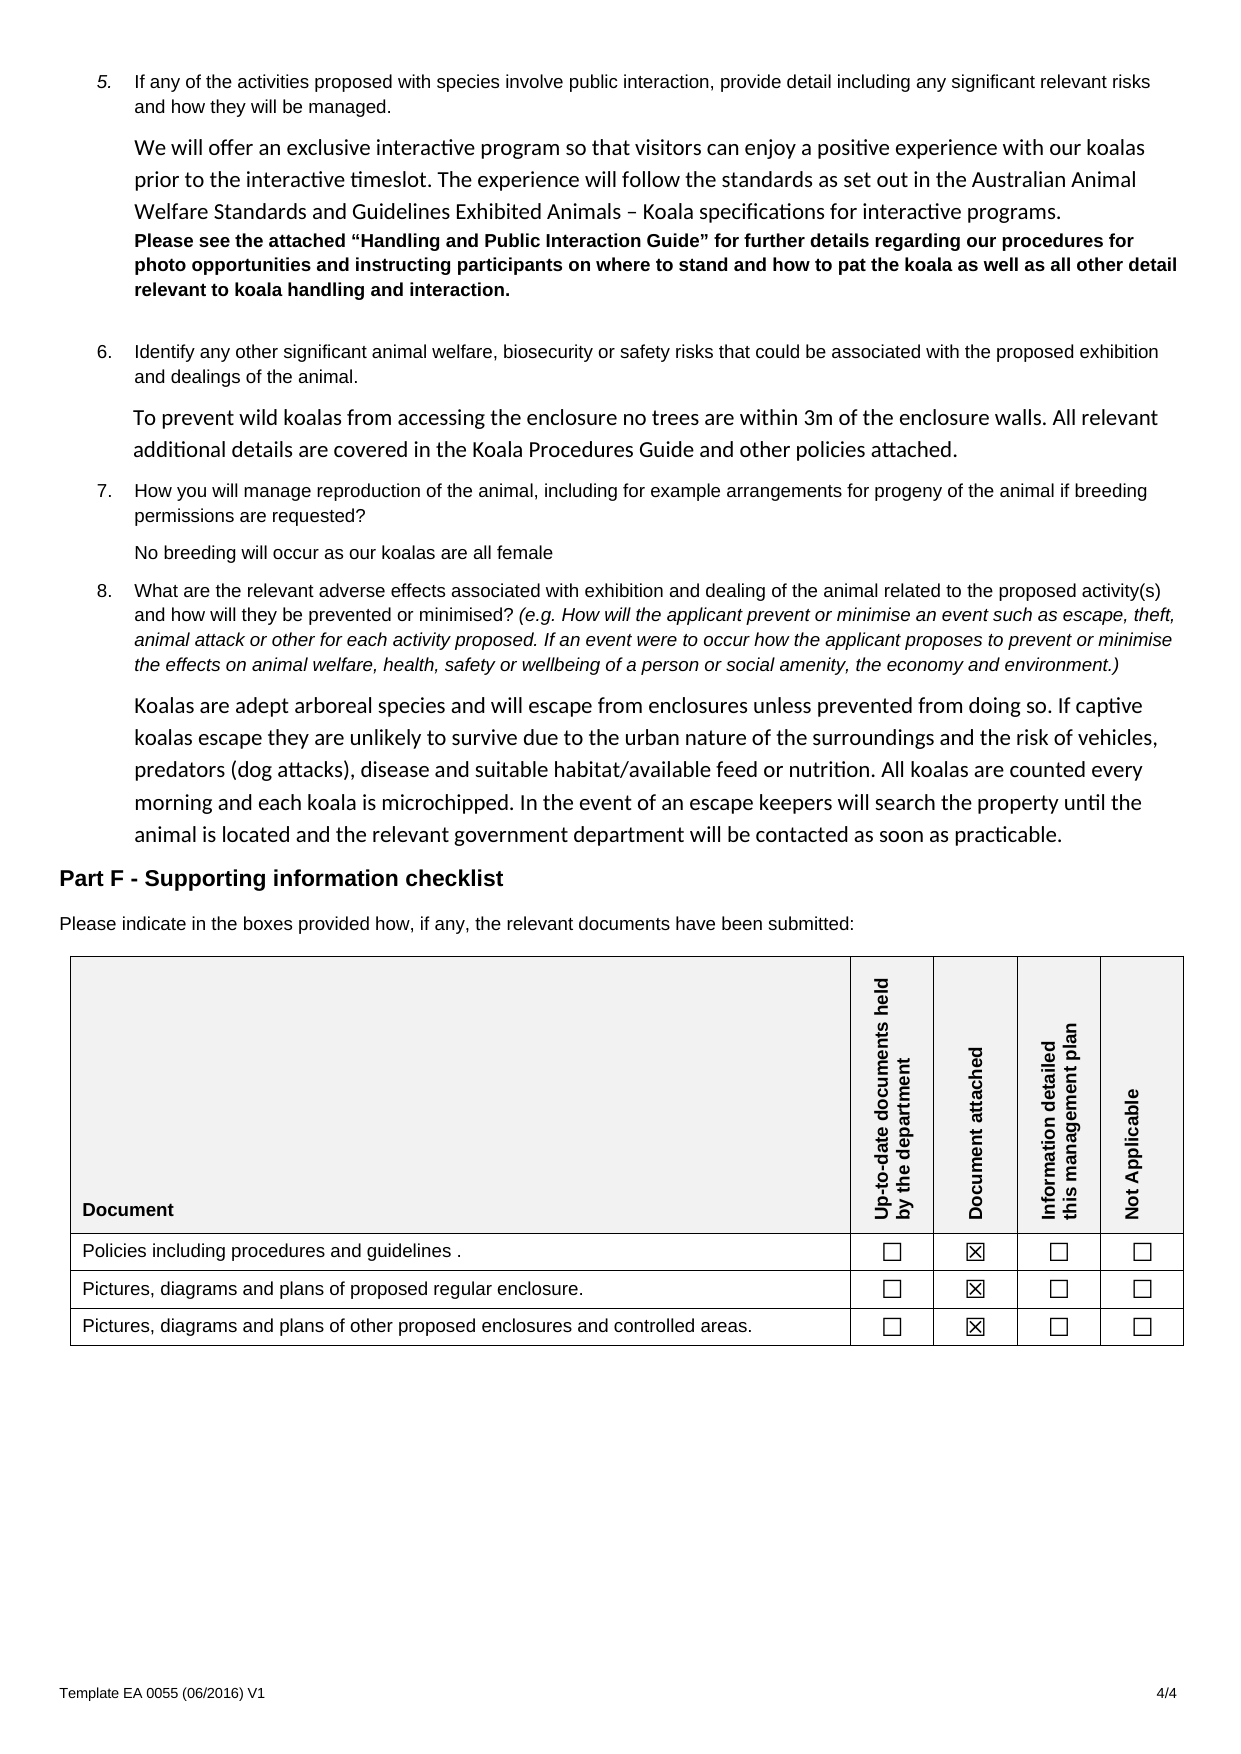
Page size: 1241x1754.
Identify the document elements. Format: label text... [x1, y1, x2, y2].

text Part F - Supporting information checklist [59, 864, 1181, 891]
table_cell [851, 1271, 933, 1307]
table_cell [934, 1309, 1017, 1345]
table_cell [1018, 1234, 1100, 1270]
table_header Document [71, 957, 850, 1233]
table_cell [1018, 1271, 1100, 1307]
table_cell [1101, 1271, 1183, 1307]
table_header Document attached [934, 957, 1017, 1233]
table_header Not Applicable [1101, 957, 1183, 1233]
list If any of the activities proposed with species involve public interaction, provide detail including any significant relevant risks and how they will be managed. [97, 71, 1181, 117]
table_cell [851, 1234, 933, 1270]
table_cell Policies including procedures and guidelines . [71, 1234, 850, 1270]
table_header Information detailed this management plan [1018, 957, 1100, 1233]
table_cell Pictures, diagrams and plans of other proposed enclosures and controlled areas. [71, 1309, 850, 1345]
list How you will manage reproduction of the animal, including for example arrangements for progeny of the animal if breeding permissions are requested? [97, 480, 1181, 526]
table_cell [934, 1234, 1017, 1270]
table_header Up-to-date documents held by the department [851, 957, 933, 1233]
list What are the relevant adverse effects associated with exhibition and dealing of the animal related to the proposed activity(s) and how will they be prevented or minimised? (e.g. How will the applicant prevent or minimise an event such as escape, theft, animal attack or other for each activity proposed. If an event were to occur how the applicant proposes to prevent or minimise the effects on animal welfare, health, safety or wellbeing of a person or social amenity, the economy and environment.) [97, 579, 1181, 675]
list Please indicate in the boxes provided how, if any, the relevant documents have been submitted: [59, 912, 1181, 934]
table_cell [934, 1271, 1017, 1307]
table_cell [1101, 1234, 1183, 1270]
list Identify any other significant animal welfare, biosecurity or safety risks that could be associated with the proposed exhibition and dealings of the animal. [97, 341, 1181, 387]
table_cell [1018, 1309, 1100, 1345]
table_cell Pictures, diagrams and plans of proposed regular enclosure. [71, 1271, 850, 1307]
table_cell [851, 1309, 933, 1345]
table_cell [1101, 1309, 1183, 1345]
